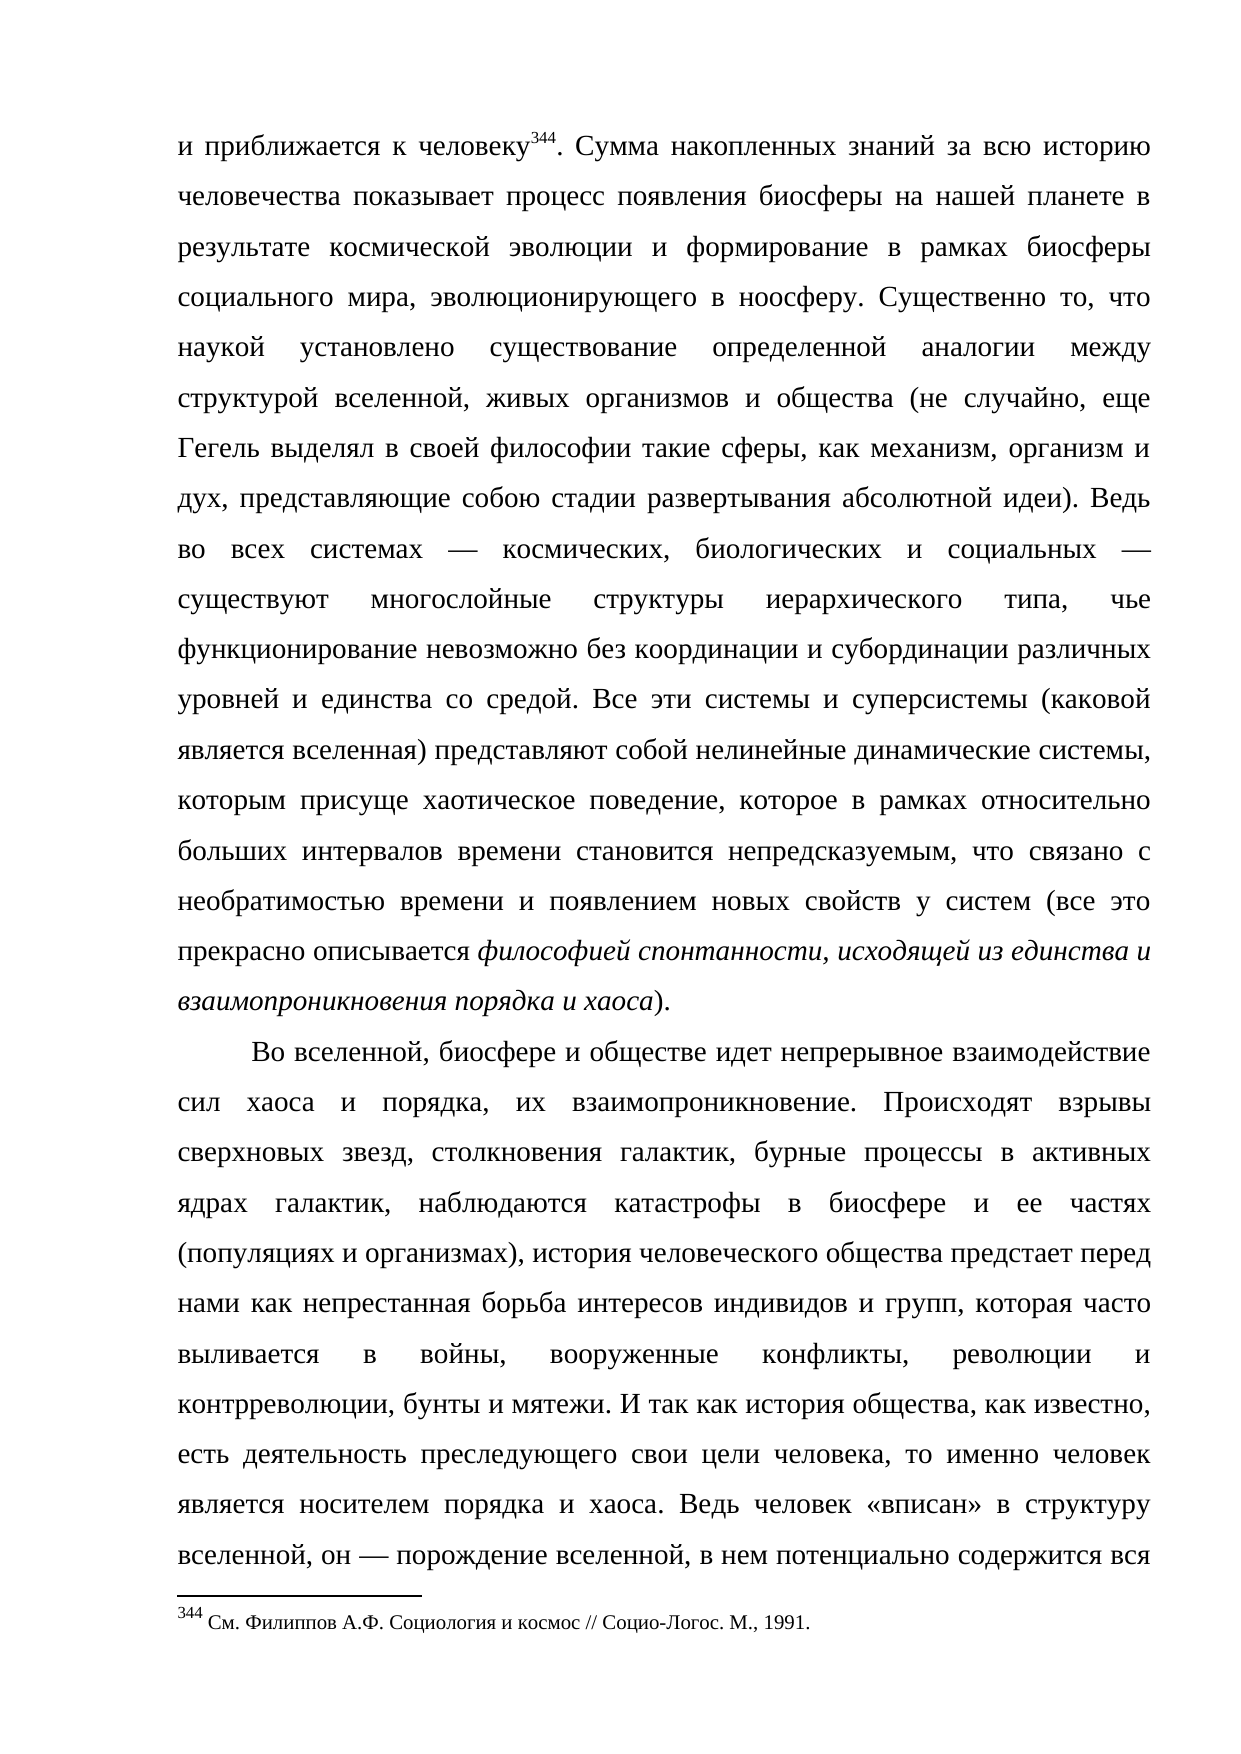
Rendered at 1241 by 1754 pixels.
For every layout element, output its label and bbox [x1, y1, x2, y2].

text [177, 1034, 1152, 1571]
text [177, 128, 1152, 1017]
